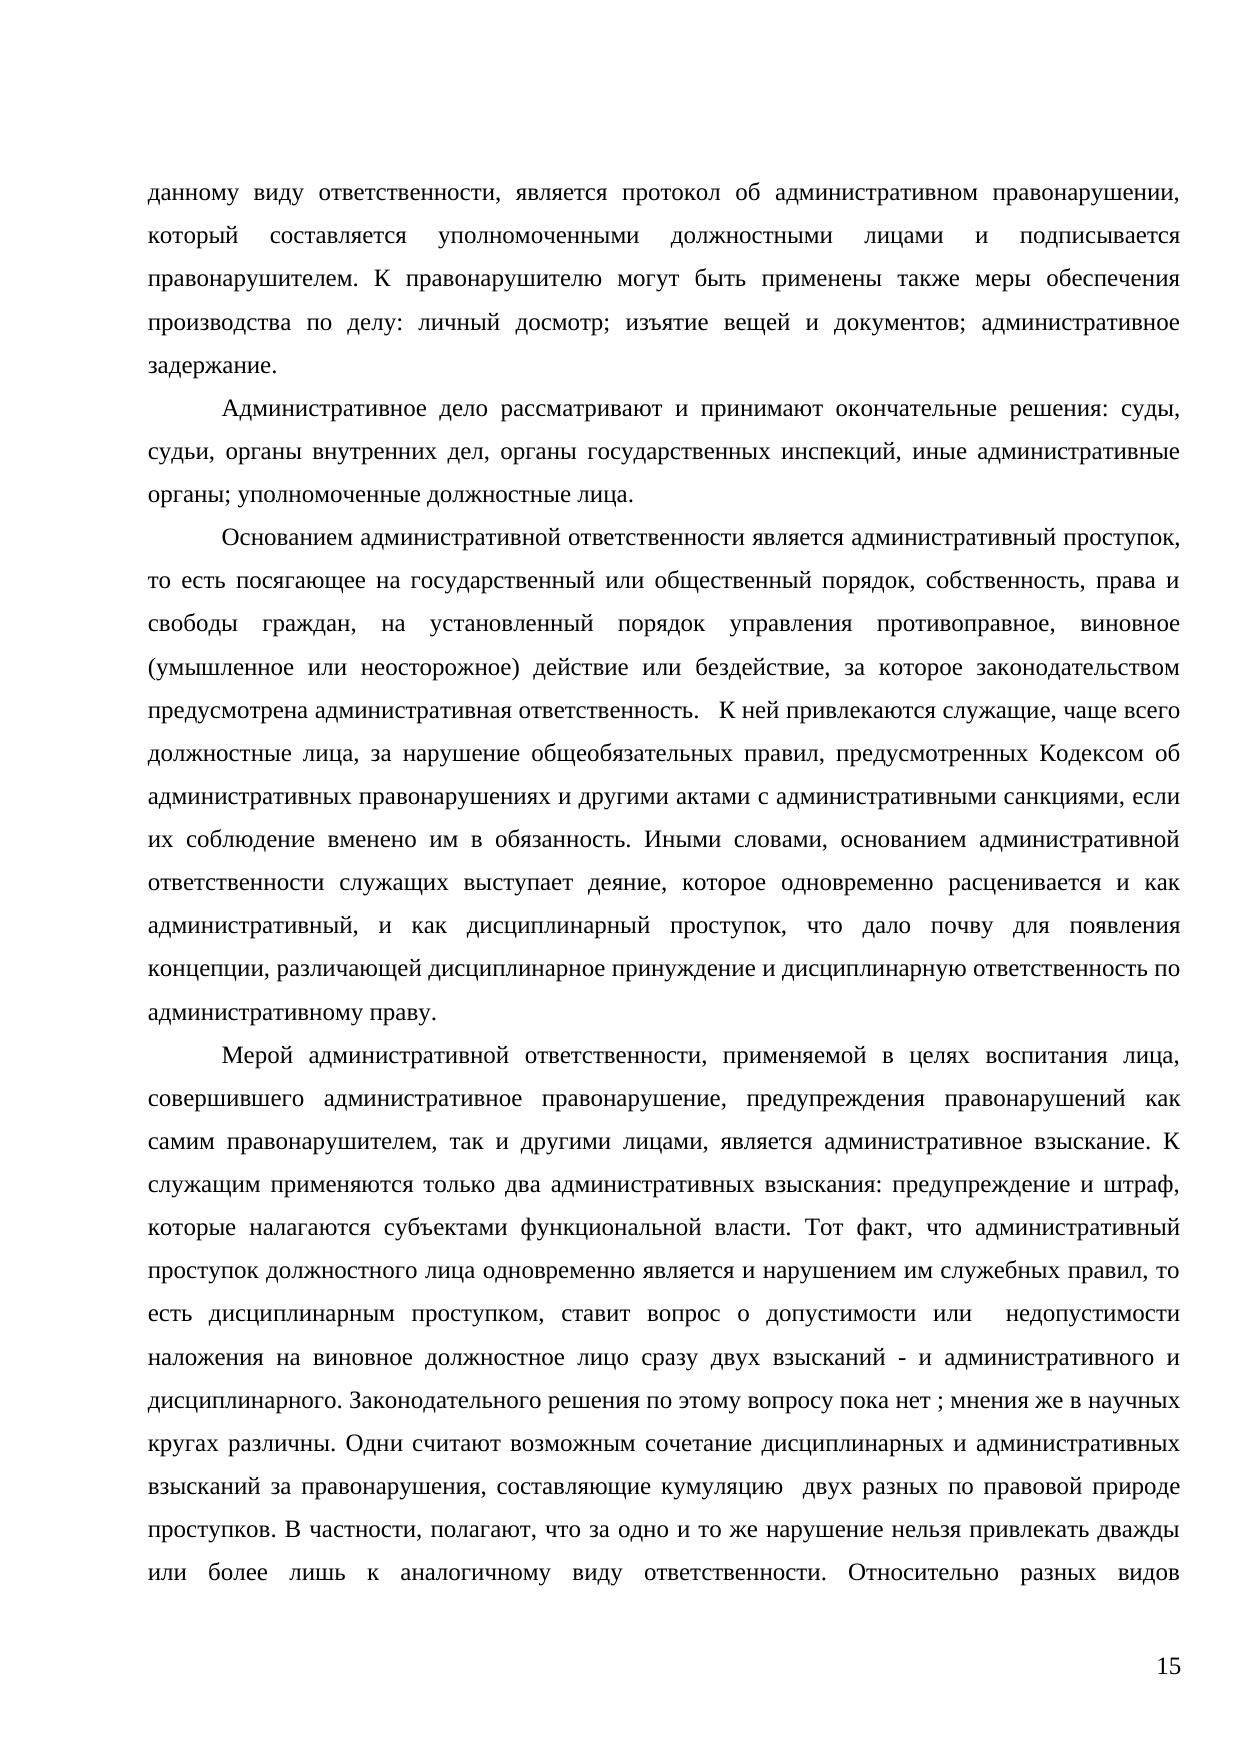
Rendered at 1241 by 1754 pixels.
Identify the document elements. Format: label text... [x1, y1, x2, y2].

text Основанием административной ответственности является административный проступок, то есть посягающее на государственный или общественный порядок, собственность, права и свободы граждан, на установленный порядок управления противоправное, виновное (умышленное или неосторожное) действие или бездействие, за которое законодательством предусмотрена административная ответственность. К ней привлекаются служащие, чаще всего должностные лица, за нарушение общеобязательных правил, предусмотренных Кодексом об административных правонарушениях и другими актами с административными санкциями, если их соблюдение вменено им в обязанность. Иными словами, основанием административной ответственности служащих выступает деяние, которое одновременно расценивается и как административный, и как дисциплинарный проступок, что дало почву для появления концепции, различающей дисциплинарное принуждение и дисциплинарную ответственность по административному праву. [148, 522, 1181, 1025]
text Административное дело рассматривают и принимают окончательные решения: суды, судьи, органы внутренних дел, органы государственных инспекций, иные административные органы; уполномоченные должностные лица. [148, 393, 1181, 508]
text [148, 1040, 1181, 1586]
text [148, 177, 1181, 378]
